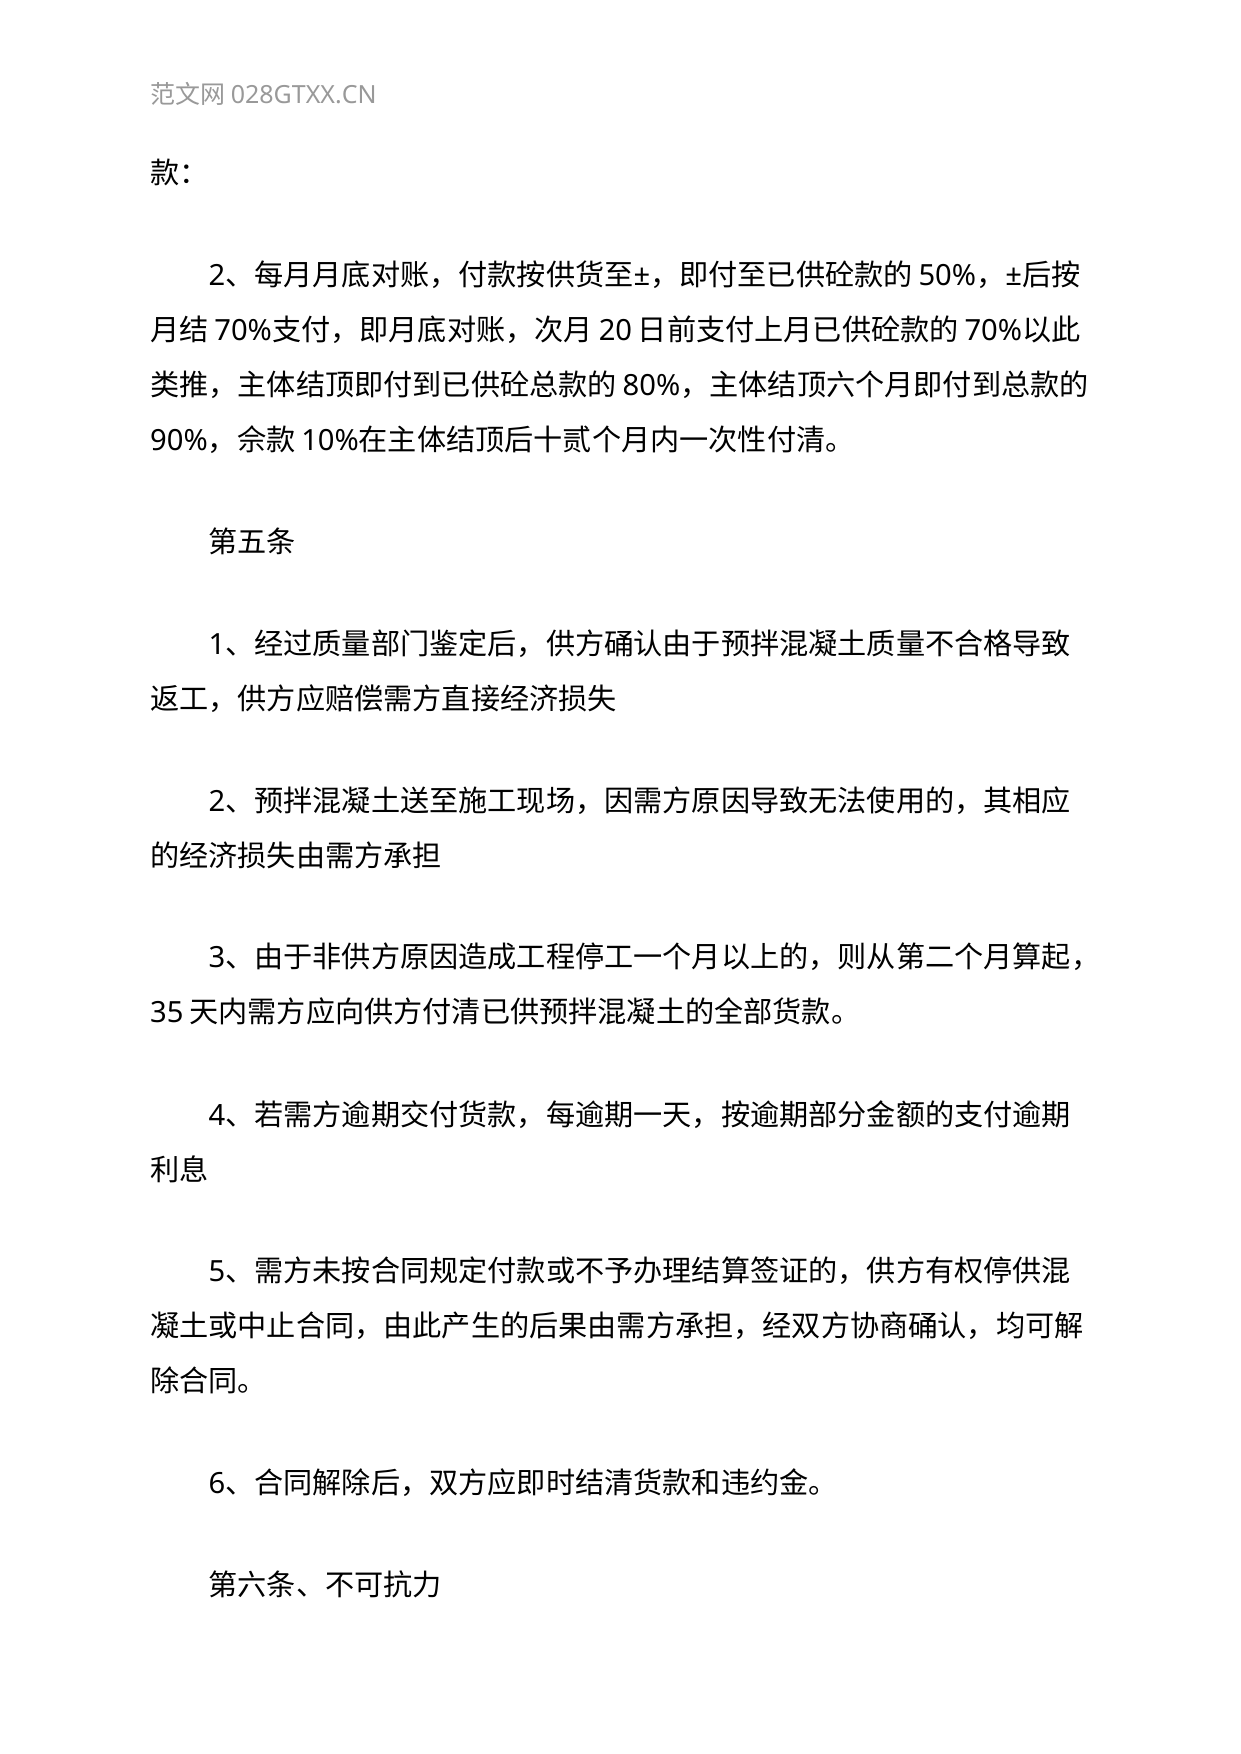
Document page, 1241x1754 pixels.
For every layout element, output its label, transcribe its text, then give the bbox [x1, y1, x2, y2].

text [150, 150, 1090, 192]
text 2、每月月底对账，付款按供货至±，即付至已供砼款的50%，±后按月结70%支付，即月底对账，次月20日前支付上月已供砼款的70%以此类推，主体结顶即付到已供砼总款的80%，主体结顶六个月即付到总款的90%，佘款10%在主体结顶后十贰个月内一次性付清。 [150, 252, 1090, 459]
text 6、合同解除后，双方应即时结清货款和违约金。 [150, 1459, 1090, 1502]
text 2、预拌混凝土送至施工现场，因需方原因导致无法使用的，其相应的经济损失由需方承担 [150, 777, 1090, 874]
text 5、需方未按合同规定付款或不予办理结算签证的，供方有权停供混凝土或中止合同，由此产生的后果由需方承担，经双方协商硧认，均可解除合同。 [150, 1248, 1090, 1400]
text 1、经过质量部门鉴定后，供方硧认由于预拌混凝土质量不合格导致返工，供方应赔偿需方直接经济损失 [150, 621, 1090, 718]
text 3、由于非供方原因造成工程停工一个月以上的，则从第二个月算起，35天内需方应向供方付清已供预拌混凝土的全部货款。 [150, 934, 1090, 1031]
text 第五条 [150, 519, 1090, 561]
text 第六条、不可抗力 [150, 1561, 1090, 1604]
text 4、若需方逾期交付货款，每逾期一天，按逾期部分金额的支付逾期利息 [150, 1091, 1090, 1188]
